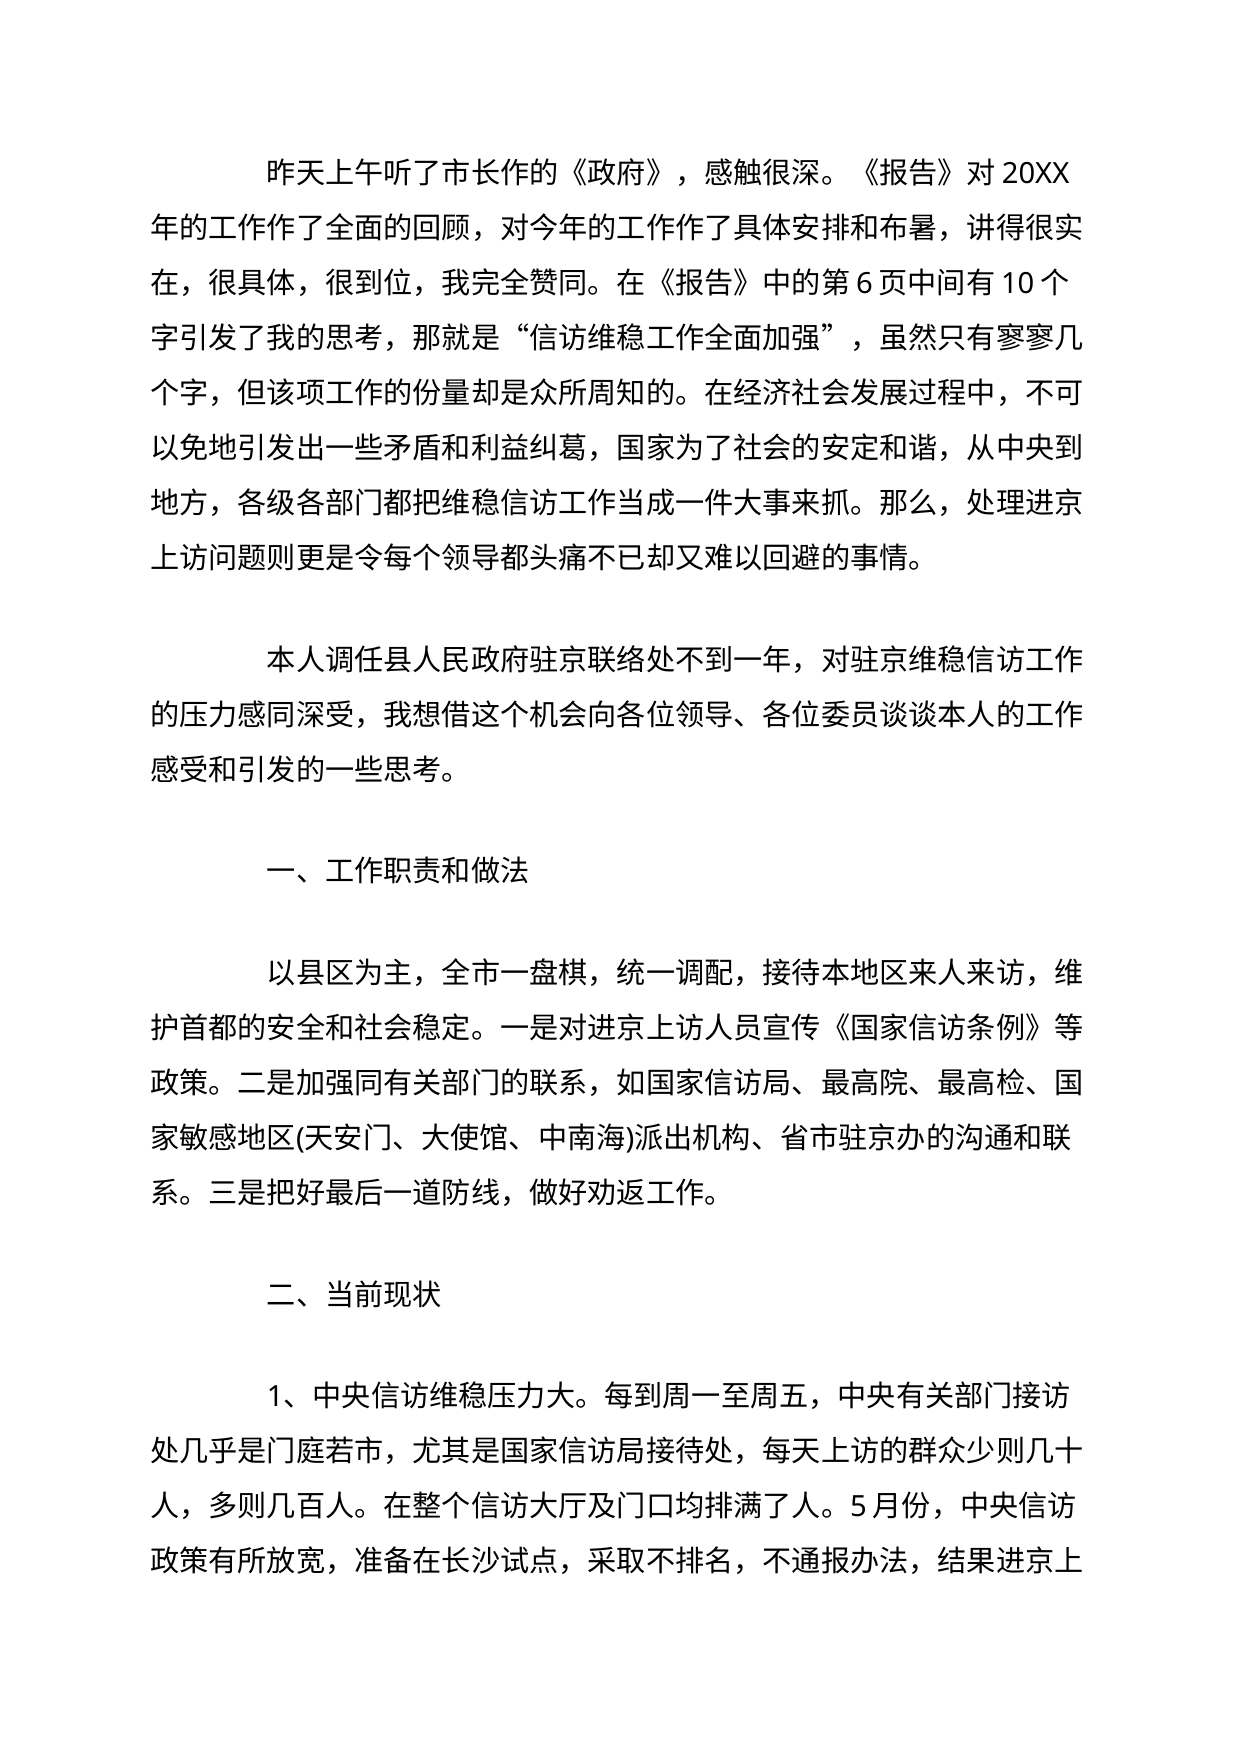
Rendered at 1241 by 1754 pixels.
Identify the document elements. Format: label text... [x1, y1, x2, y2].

text 以县区为主，全市一盘棋，统一调配，接待本地区来人来访，维护首都的安全和社会稳定。一是对进京上访人员宣传《国家信访条例》等政策。二是加强同有关部门的联系，如国家信访局、最高院、最高检、国家敏感地区(天安门、大使馆、中南海)派出机构、省市驻京办的沟通和联系。三是把好最后一道防线，做好劝返工作。 [150, 949, 1090, 1212]
text 昨天上午听了市长作的《政府》，感触很深。《报告》对20XX年的工作作了全面的回顾，对今年的工作作了具体安排和布暑，讲得很实在，很具体，很到位，我完全赞同。在《报告》中的第6页中间有10个字引发了我的思考，那就是“信访维稳工作全面加强”，虽然只有寥寥几个字，但该项工作的份量却是众所周知的。在经济社会发展过程中，不可以免地引发出一些矛盾和利益纠葛，国家为了社会的安定和谐，从中央到地方，各级各部门都把维稳信访工作当成一件大事来抓。那么，处理进京上访问题则更是令每个领导都头痛不已却又难以回避的事情。 [150, 150, 1090, 577]
text 一、工作职责和做法 [150, 848, 1090, 890]
text 二、当前现状 [150, 1271, 1090, 1313]
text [150, 1373, 1090, 1580]
text 本人调任县人民政府驻京联络处不到一年，对驻京维稳信访工作的压力感同深受，我想借这个机会向各位领导、各位委员谈谈本人的工作感受和引发的一些思考。 [150, 636, 1090, 788]
